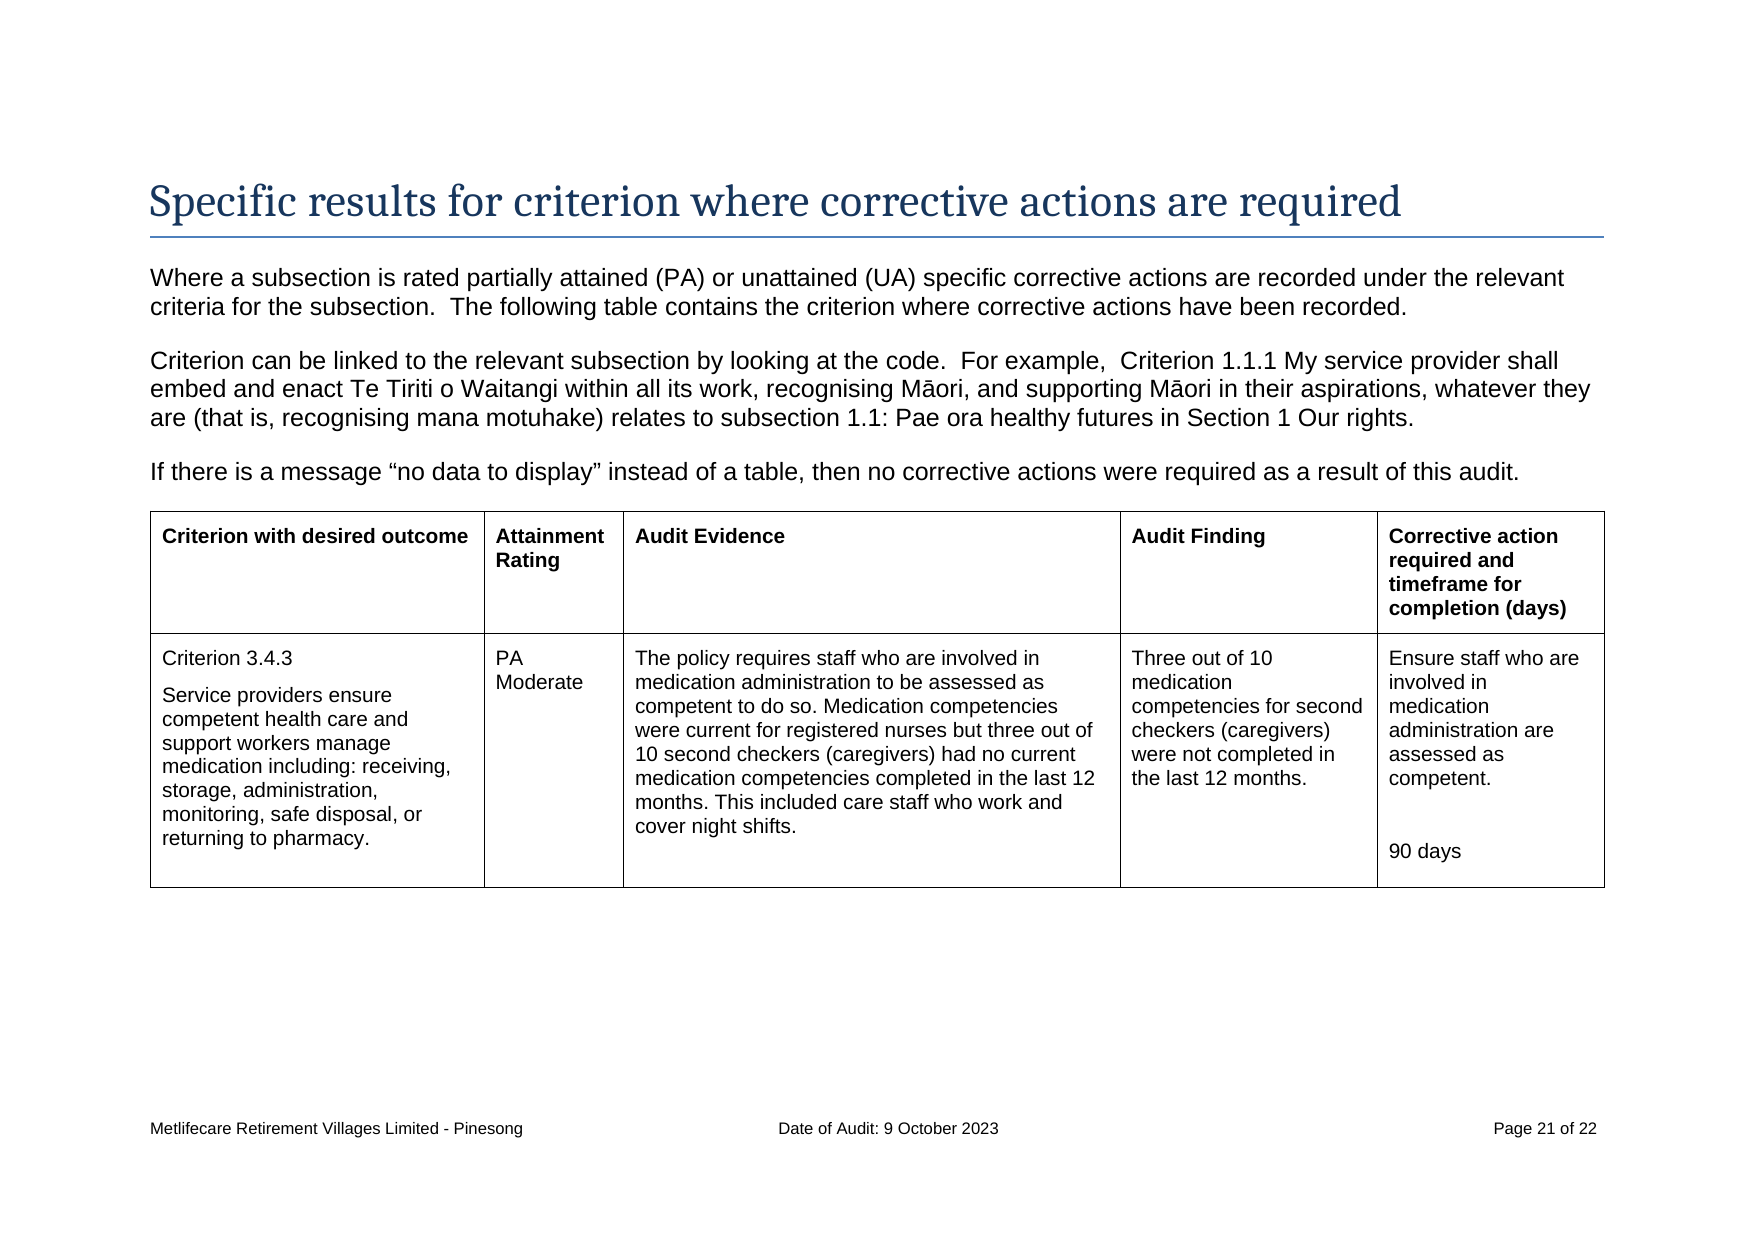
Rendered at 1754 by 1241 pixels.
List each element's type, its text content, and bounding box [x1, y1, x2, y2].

table_cell PA Moderate [485, 634, 623, 887]
table_cell Ensure staff who are involved in medication administration are assessed as competent. 90 days [1378, 634, 1604, 887]
table_header Corrective action required and timeframe for completion (days) [1378, 512, 1604, 632]
table_header Audit Finding [1121, 512, 1377, 632]
table_header Criterion with desired outcome [151, 512, 484, 632]
text Criterion can be linked to the relevant subsection by looking at the code. For example, Criterion 1.1.1 My service provider shall embed and enact Te Tiriti o Waitangi within all its work, recognising Māori, and supporting Māori in their aspirations, whatever they are (that is, recognising mana motuhake) relates to subsection 1.1: Pae ora healthy futures in Section 1 Our rights. [150, 346, 1604, 432]
table_cell Criterion 3.4.3 Service providers ensure competent health care and support workers manage medication including: receiving, storage, administration, monitoring, safe disposal, or returning to pharmacy. [151, 634, 484, 887]
subtitle Specific results for criterion where corrective actions are required [150, 175, 1604, 236]
table_header Attainment Rating [485, 512, 623, 632]
table_cell The policy requires staff who are involved in medication administration to be assessed as competent to do so. Medication competencies were current for registered nurses but three out of 10 second checkers (caregivers) had no current medication competencies completed in the last 12 months. This included care staff who work and cover night shifts. [624, 634, 1120, 887]
table_cell Three out of 10 medication competencies for second checkers (caregivers) were not completed in the last 12 months. [1121, 634, 1377, 887]
text If there is a message “no data to display” instead of a table, then no corrective actions were required as a result of this audit. [150, 457, 1604, 486]
table_header Audit Evidence [624, 512, 1120, 632]
text Where a subsection is rated partially attained (PA) or unattained (UA) specific corrective actions are recorded under the relevant criteria for the subsection. The following table contains the criterion where corrective actions have been recorded. [150, 263, 1604, 321]
